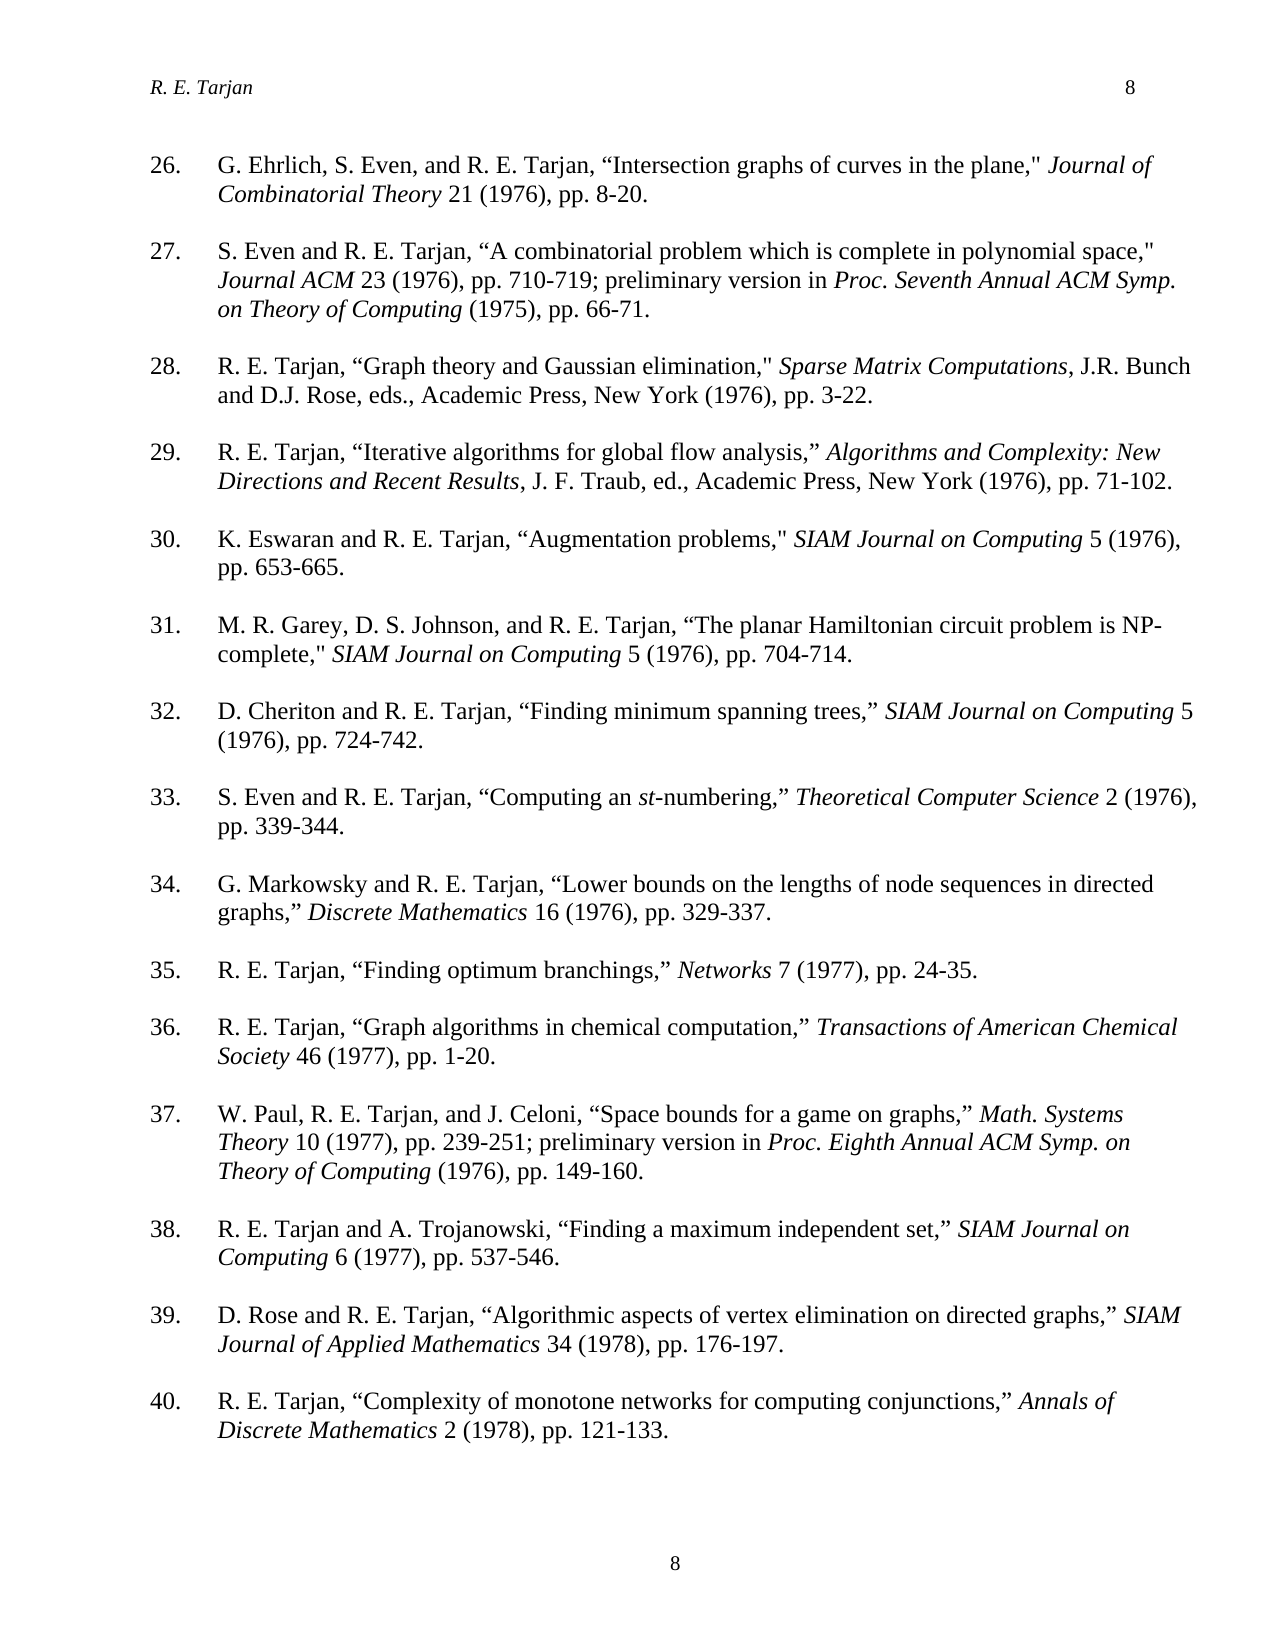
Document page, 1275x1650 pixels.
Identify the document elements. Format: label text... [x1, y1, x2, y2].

list R. E. Tarjan, “Iterative algorithms for global flow analysis,” Algorithms and Complexity: New Directions and Recent Results, J. F. Traub, ed., Academic Press, New York (1976), pp. 71-102. [150, 437, 1200, 495]
list G. Ehrlich, S. Even, and R. E. Tarjan, “Intersection graphs of curves in the plane," Journal of Combinatorial Theory 21 (1976), pp. 8-20. [150, 150, 1200, 207]
list K. Eswaran and R. E. Tarjan, “Augmentation problems," SIAM Journal on Computing 5 (1976), pp. 653-665. [150, 524, 1200, 581]
list R. E. Tarjan, “Finding optimum branchings,” Networks 7 (1977), pp. 24-35. [150, 955, 1200, 984]
list M. R. Garey, D. S. Johnson, and R. E. Tarjan, “The planar Hamiltonian circuit problem is NP-complete," SIAM Journal on Computing 5 (1976), pp. 704-714. [150, 610, 1200, 667]
list R. E. Tarjan and A. Trojanowski, “Finding a maximum independent set,” SIAM Journal on Computing 6 (1977), pp. 537-546. [150, 1214, 1200, 1271]
list S. Even and R. E. Tarjan, “A combinatorial problem which is complete in polynomial space," Journal ACM 23 (1976), pp. 710-719; preliminary version in Proc. Seventh Annual ACM Symp. on Theory of Computing (1975), pp. 66-71. [150, 236, 1200, 322]
list G. Markowsky and R. E. Tarjan, “Lower bounds on the lengths of node sequences in directed graphs,” Discrete Mathematics 16 (1976), pp. 329-337. [150, 869, 1200, 926]
list S. Even and R. E. Tarjan, “Computing an st-numbering,” Theoretical Computer Science 2 (1976), pp. 339-344. [150, 782, 1200, 840]
list W. Paul, R. E. Tarjan, and J. Celoni, “Space bounds for a game on graphs,” Math. Systems Theory 10 (1977), pp. 239-251; preliminary version in Proc. Eighth Annual ACM Symp. on Theory of Computing (1976), pp. 149-160. [150, 1099, 1200, 1185]
list R. E. Tarjan, “Graph algorithms in chemical computation,” Transactions of American Chemical Society 46 (1977), pp. 1-20. [150, 1012, 1200, 1070]
list D. Rose and R. E. Tarjan, “Algorithmic aspects of vertex elimination on directed graphs,” SIAM Journal of Applied Mathematics 34 (1978), pp. 176-197. [150, 1300, 1200, 1357]
list R. E. Tarjan, “Graph theory and Gaussian elimination," Sparse Matrix Computations, J.R. Bunch and D.J. Rose, eds., Academic Press, New York (1976), pp. 3-22. [150, 351, 1200, 409]
list R. E. Tarjan, “Complexity of monotone networks for computing conjunctions,” Annals of Discrete Mathematics 2 (1978), pp. 121-133. [150, 1386, 1200, 1444]
list D. Cheriton and R. E. Tarjan, “Finding minimum spanning trees,” SIAM Journal on Computing 5 (1976), pp. 724-742. [150, 696, 1200, 754]
